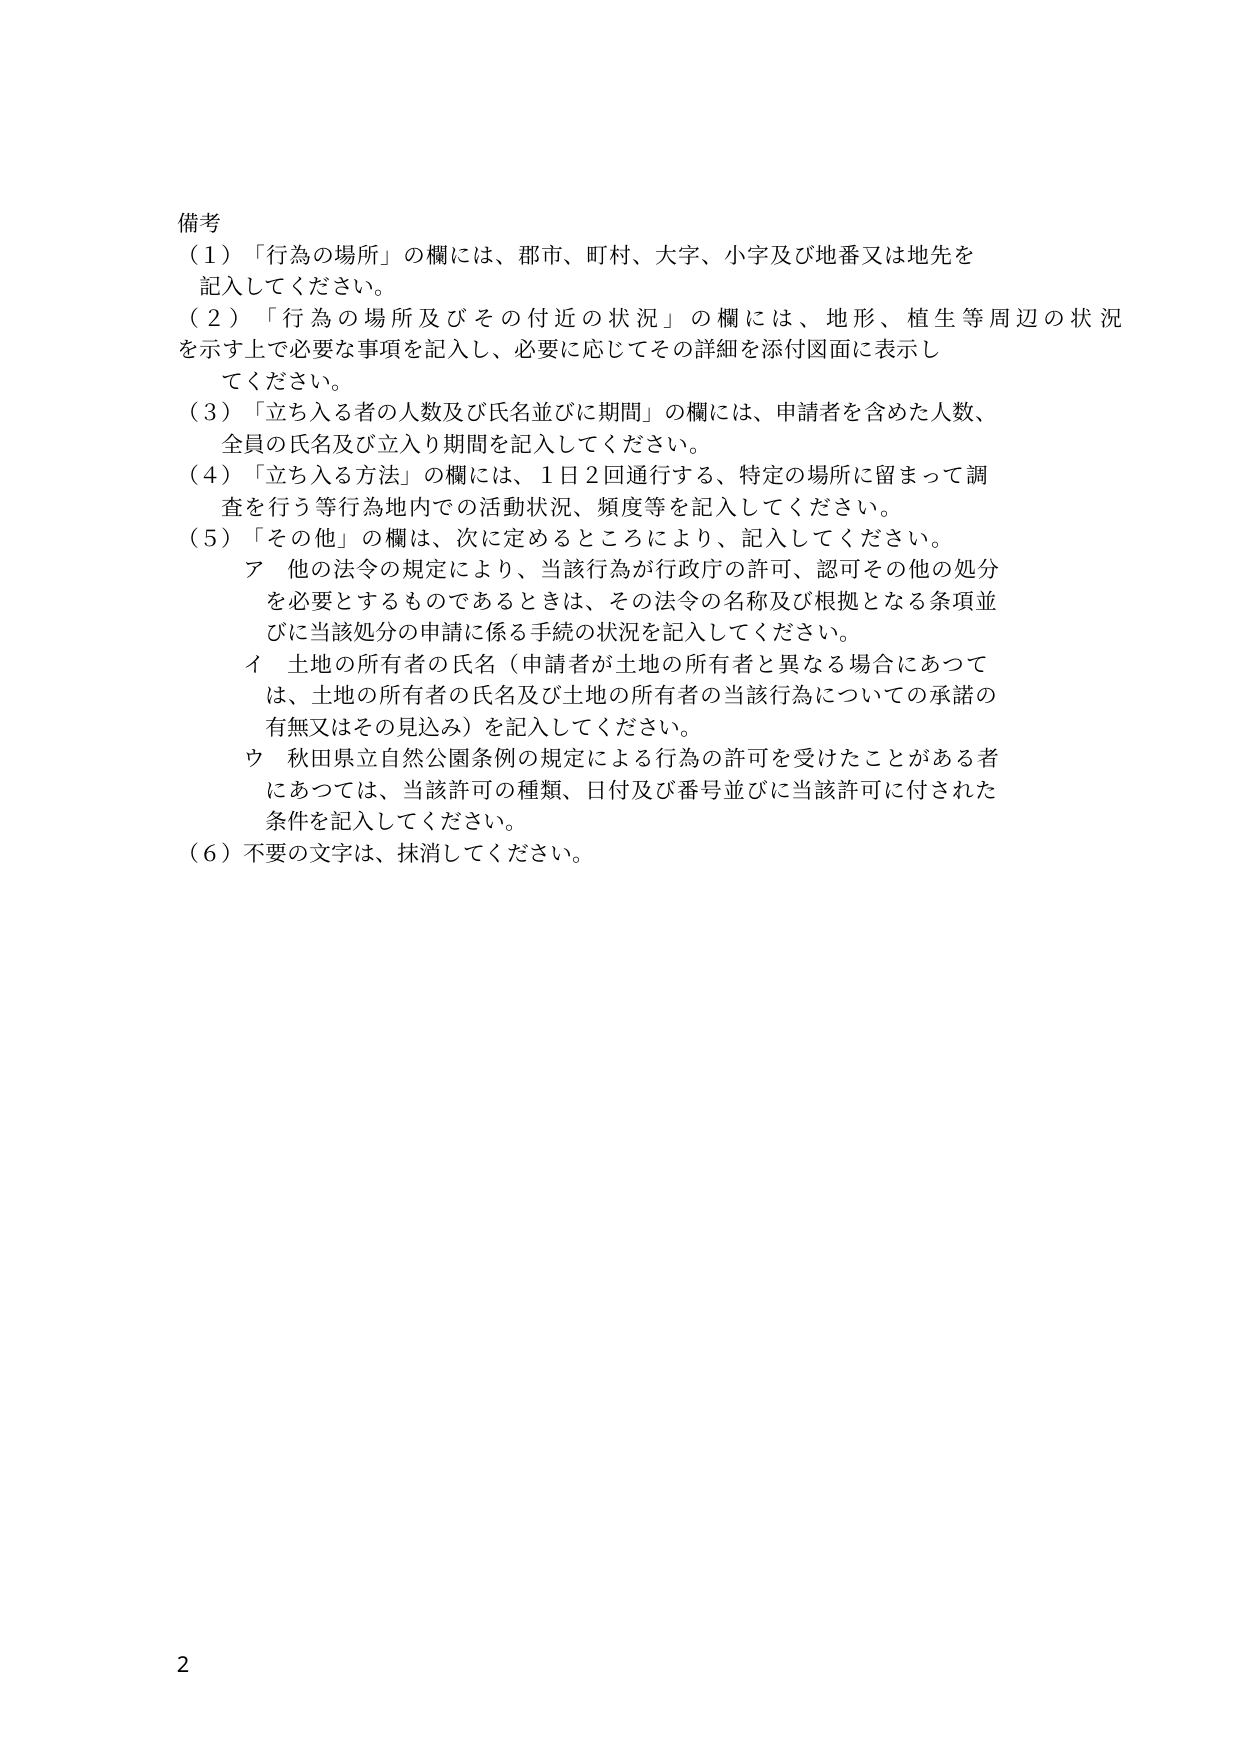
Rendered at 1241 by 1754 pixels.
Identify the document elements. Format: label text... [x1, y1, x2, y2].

text 備考 [177, 207, 1122, 238]
text ア 他の法令の規定により、当該行為が行政庁の許可、認可その他の処分 [177, 553, 1122, 584]
text （１）「行為の場所」の欄には、郡市、町村、大字、小字及び地番又は地先を [177, 238, 1122, 269]
text （６）不要の文字は、抹消してください。 [177, 836, 1122, 867]
text びに当該処分の申請に係る手続の状況を記入してください。 [177, 616, 1122, 647]
text 有無又はその見込み）を記入してください。 [177, 710, 1122, 741]
text （４）「立ち入る方法」の欄には、１日２回通行する、特定の場所に留まって調 [177, 458, 1122, 490]
text （２）「行為の場所及びその付近の状況」の欄には、地形、植生等周辺の状況 を示す上で必要な事項を記入し、必要に応じてその詳細を添付図面に表示し [177, 301, 1122, 364]
text （５）「その他」の欄は、次に定めるところにより、記入してください。 [177, 521, 1122, 553]
text にあつては、当該許可の種類、日付及び番号並びに当該許可に付された [177, 773, 1122, 804]
text 全員の氏名及び立入り期間を記入してください。 [177, 427, 1122, 458]
text 記入してください。 [177, 269, 1122, 301]
text を必要とするものであるときは、その法令の名称及び根拠となる条項並 [177, 584, 1122, 616]
text （３）「立ち入る者の人数及び氏名並びに期間」の欄には、申請者を含めた人数、 [177, 395, 1122, 427]
text は、土地の所有者の氏名及び土地の所有者の当該行為についての承諾の [177, 678, 1122, 710]
text イ 土地の所有者の氏名（申請者が土地の所有者と異なる場合にあつて [177, 647, 1122, 678]
text 条件を記入してください。 [177, 804, 1122, 836]
text 査を行う等行為地内での活動状況、頻度等を記入してください。 [177, 490, 1122, 521]
text てください。 [177, 364, 1122, 395]
text ウ 秋田県立自然公園条例の規定による行為の許可を受けたことがある者 [177, 741, 1122, 773]
